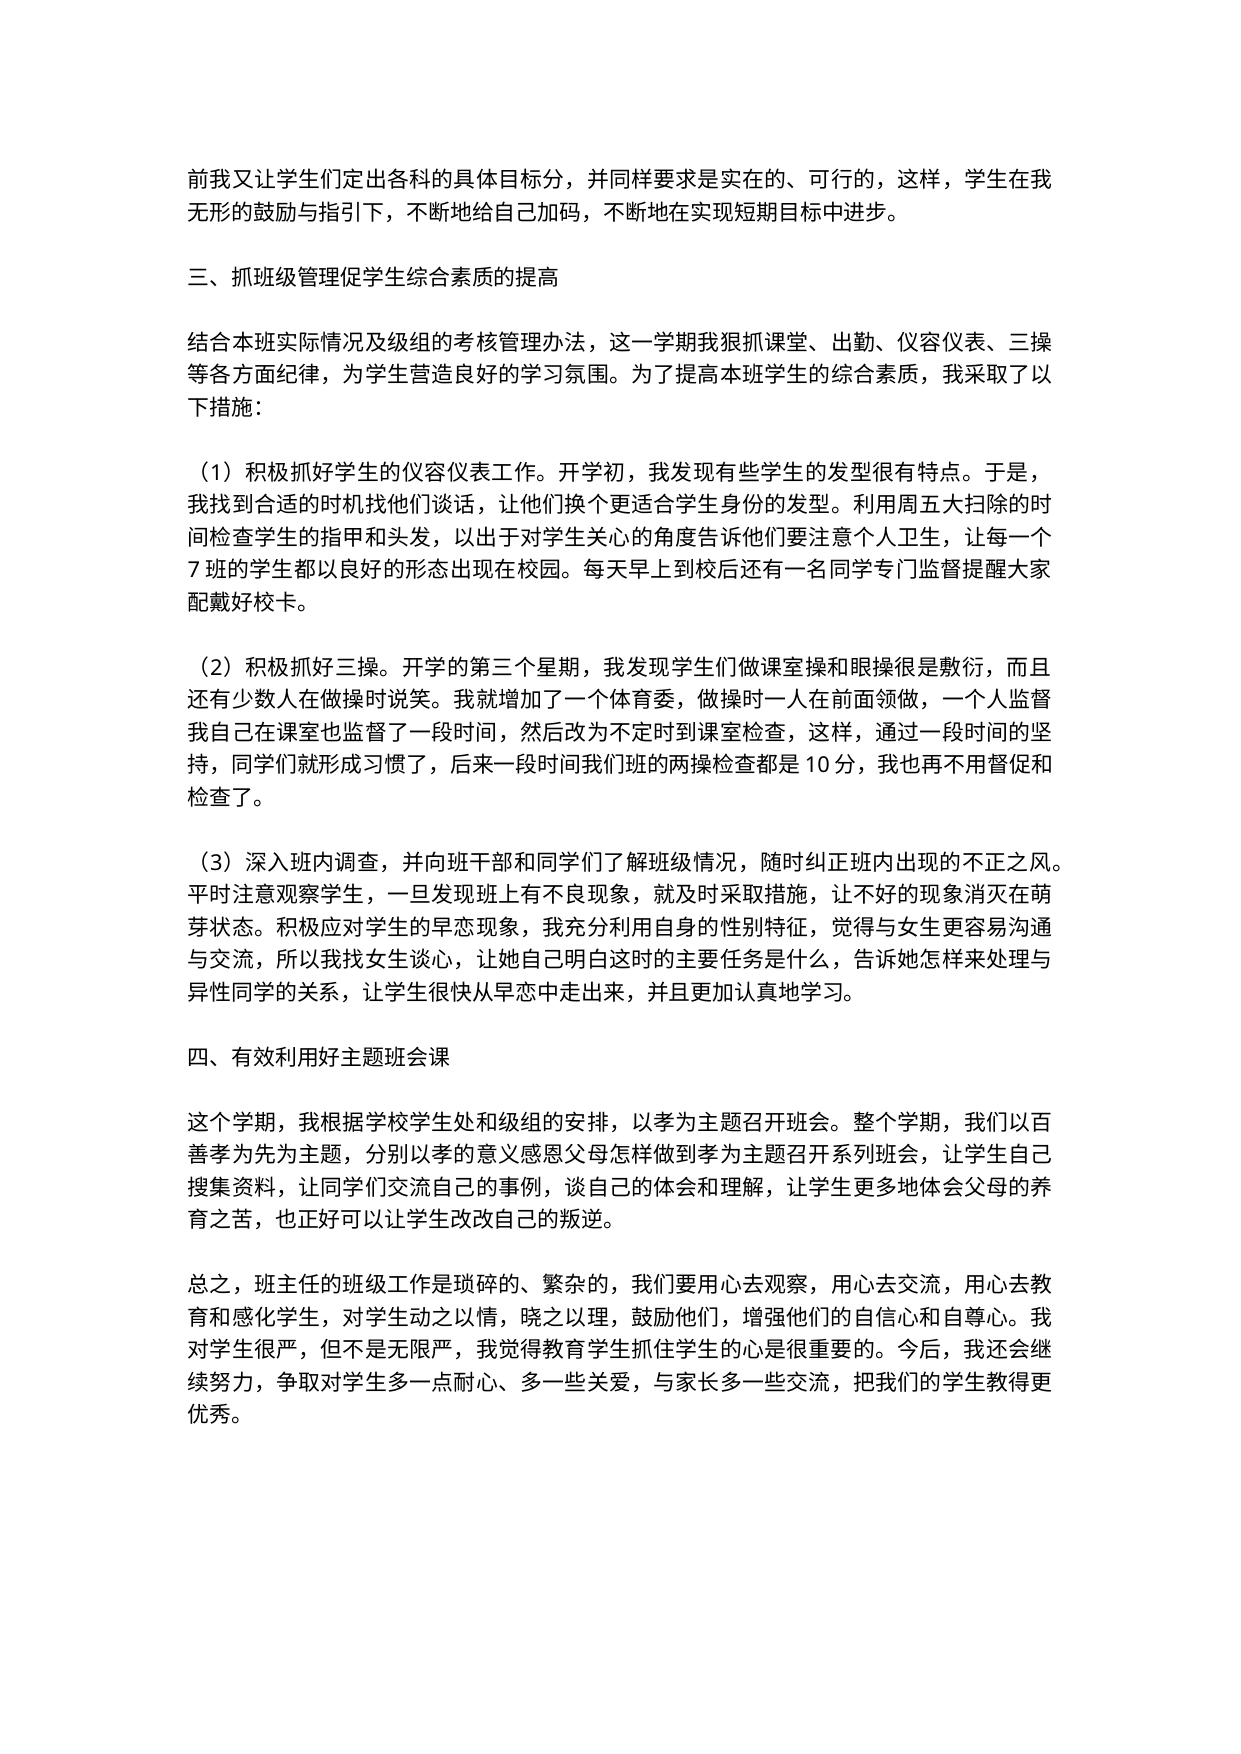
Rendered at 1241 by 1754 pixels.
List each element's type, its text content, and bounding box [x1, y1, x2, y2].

text 这个学期，我根据学校学生处和级组的安排，以孝为主题召开班会。整个学期，我们以百善孝为先为主题，分别以孝的意义感恩父母怎样做到孝为主题召开系列班会，让学生自己搜集资料，让同学们交流自己的事例，谈自己的体会和理解，让学生更多地体会父母的养育之苦，也正好可以让学生改改自己的叛逆。 [187, 1104, 1053, 1234]
text 结合本班实际情况及级组的考核管理办法，这一学期我狠抓课堂、出勤、仪容仪表、三操等各方面纪律，为学生营造良好的学习氛围。为了提高本班学生的综合素质，我采取了以下措施： [187, 324, 1053, 422]
text 三、抓班级管理促学生综合素质的提高 [187, 259, 1053, 292]
text 总之，班主任的班级工作是琐碎的、繁杂的，我们要用心去观察，用心去交流，用心去教育和感化学生，对学生动之以情，晓之以理，鼓励他们，增强他们的自信心和自尊心。我对学生很严，但不是无限严，我觉得教育学生抓住学生的心是很重要的。今后，我还会继续努力，争取对学生多一点耐心、多一些关爱，与家长多一些交流，把我们的学生教得更优秀。 [187, 1267, 1053, 1429]
text （2）积极抓好三操。开学的第三个星期，我发现学生们做课室操和眼操很是敷衍，而且还有少数人在做操时说笑。我就增加了一个体育委，做操时一人在前面领做，一个人监督，我自己在课室也监督了一段时间，然后改为不定时到课室检查，这样，通过一段时间的坚持，同学们就形成习惯了，后来一段时间我们班的两操检查都是10分，我也再不用督促和检查了。 [187, 649, 1053, 812]
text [187, 162, 1053, 227]
text （1）积极抓好学生的仪容仪表工作。开学初，我发现有些学生的发型很有特点。于是，我找到合适的时机找他们谈话，让他们换个更适合学生身份的发型。利用周五大扫除的时间检查学生的指甲和头发，以出于对学生关心的角度告诉他们要注意个人卫生，让每一个7班的学生都以良好的形态出现在校园。每天早上到校后还有一名同学专门监督提醒大家配戴好校卡。 [187, 454, 1053, 617]
text 四、有效利用好主题班会课 [187, 1039, 1053, 1072]
text （3）深入班内调查，并向班干部和同学们了解班级情况，随时纠正班内出现的不正之风。平时注意观察学生，一旦发现班上有不良现象，就及时采取措施，让不好的现象消灭在萌芽状态。积极应对学生的早恋现象，我充分利用自身的性别特征，觉得与女生更容易沟通与交流，所以我找女生谈心，让她自己明白这时的主要任务是什么，告诉她怎样来处理与异性同学的关系，让学生很快从早恋中走出来，并且更加认真地学习。 [187, 844, 1053, 1007]
